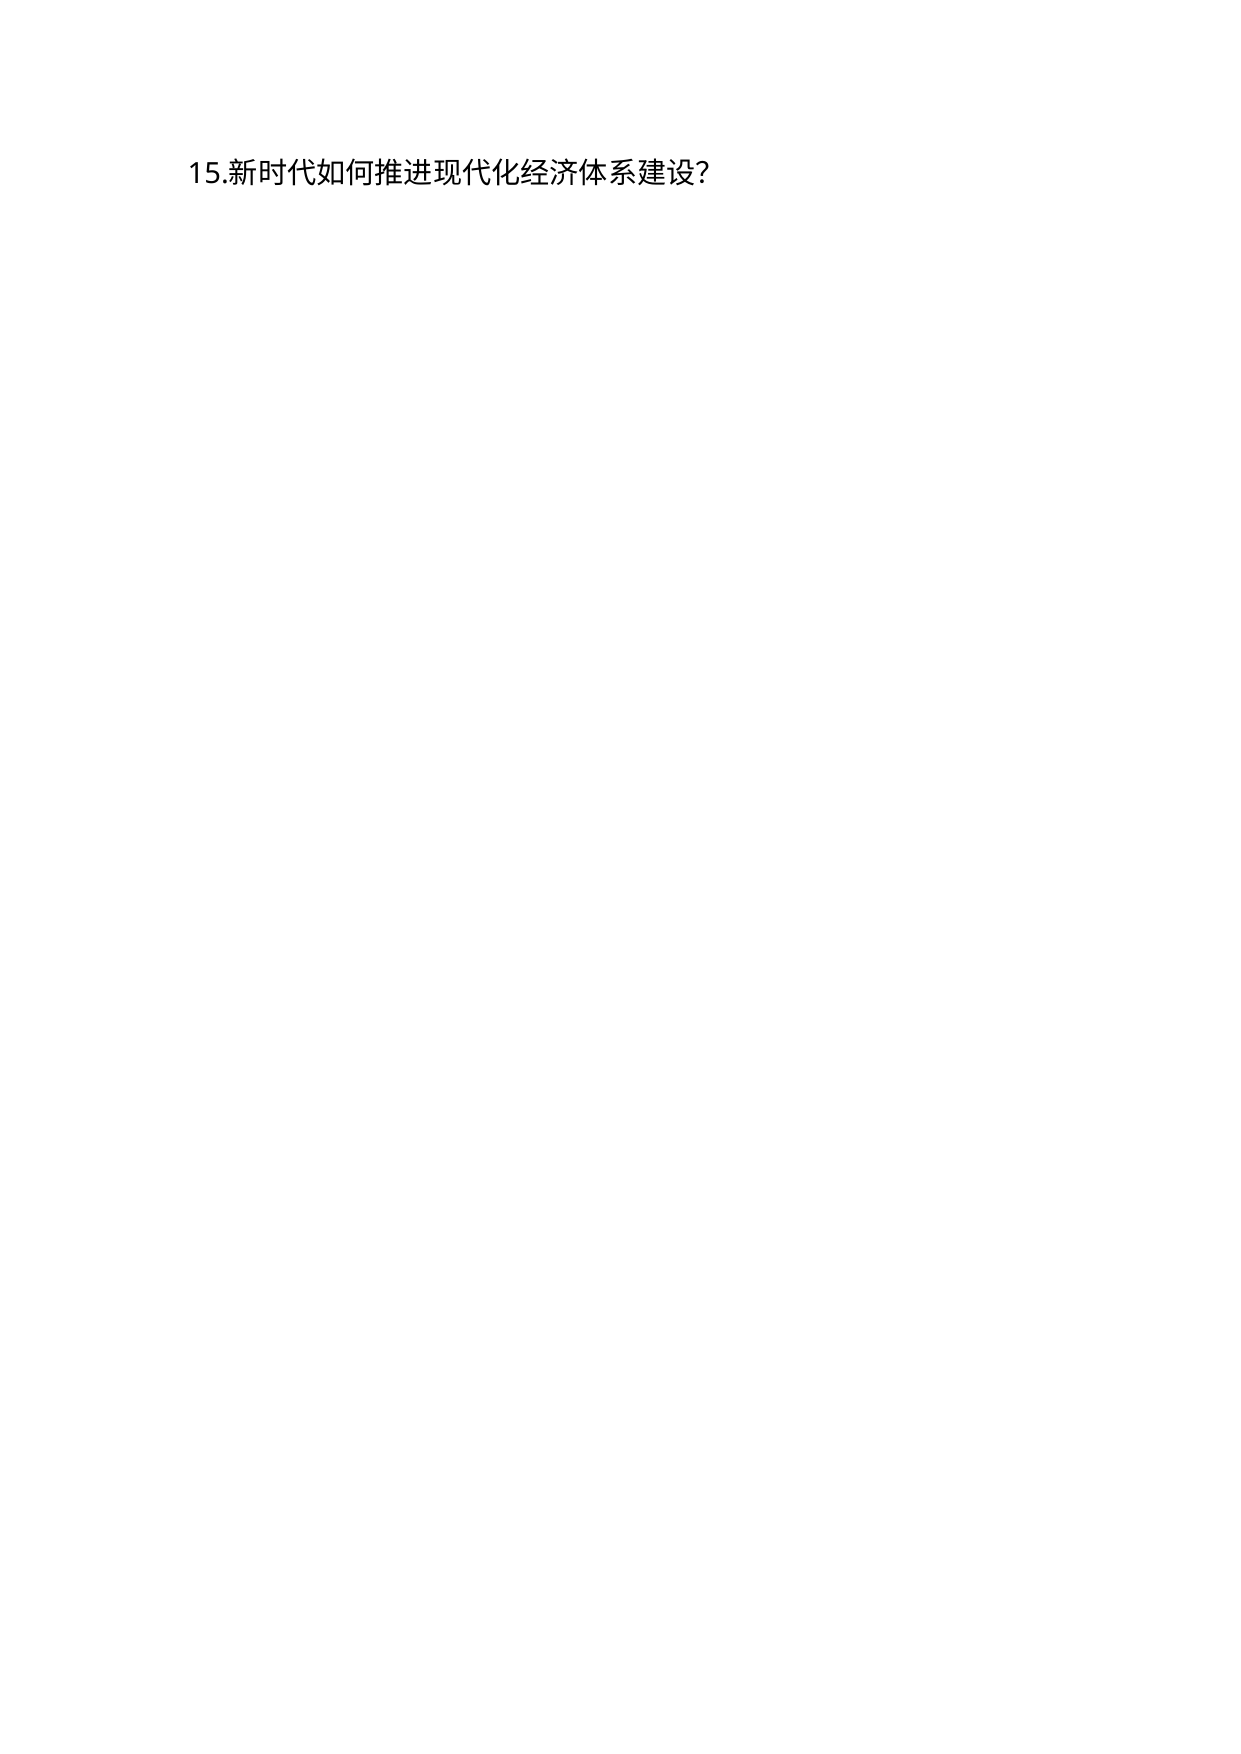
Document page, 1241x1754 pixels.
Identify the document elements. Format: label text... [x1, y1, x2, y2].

text 15.新时代如何推进现代化经济体系建设？ [187, 150, 1053, 192]
